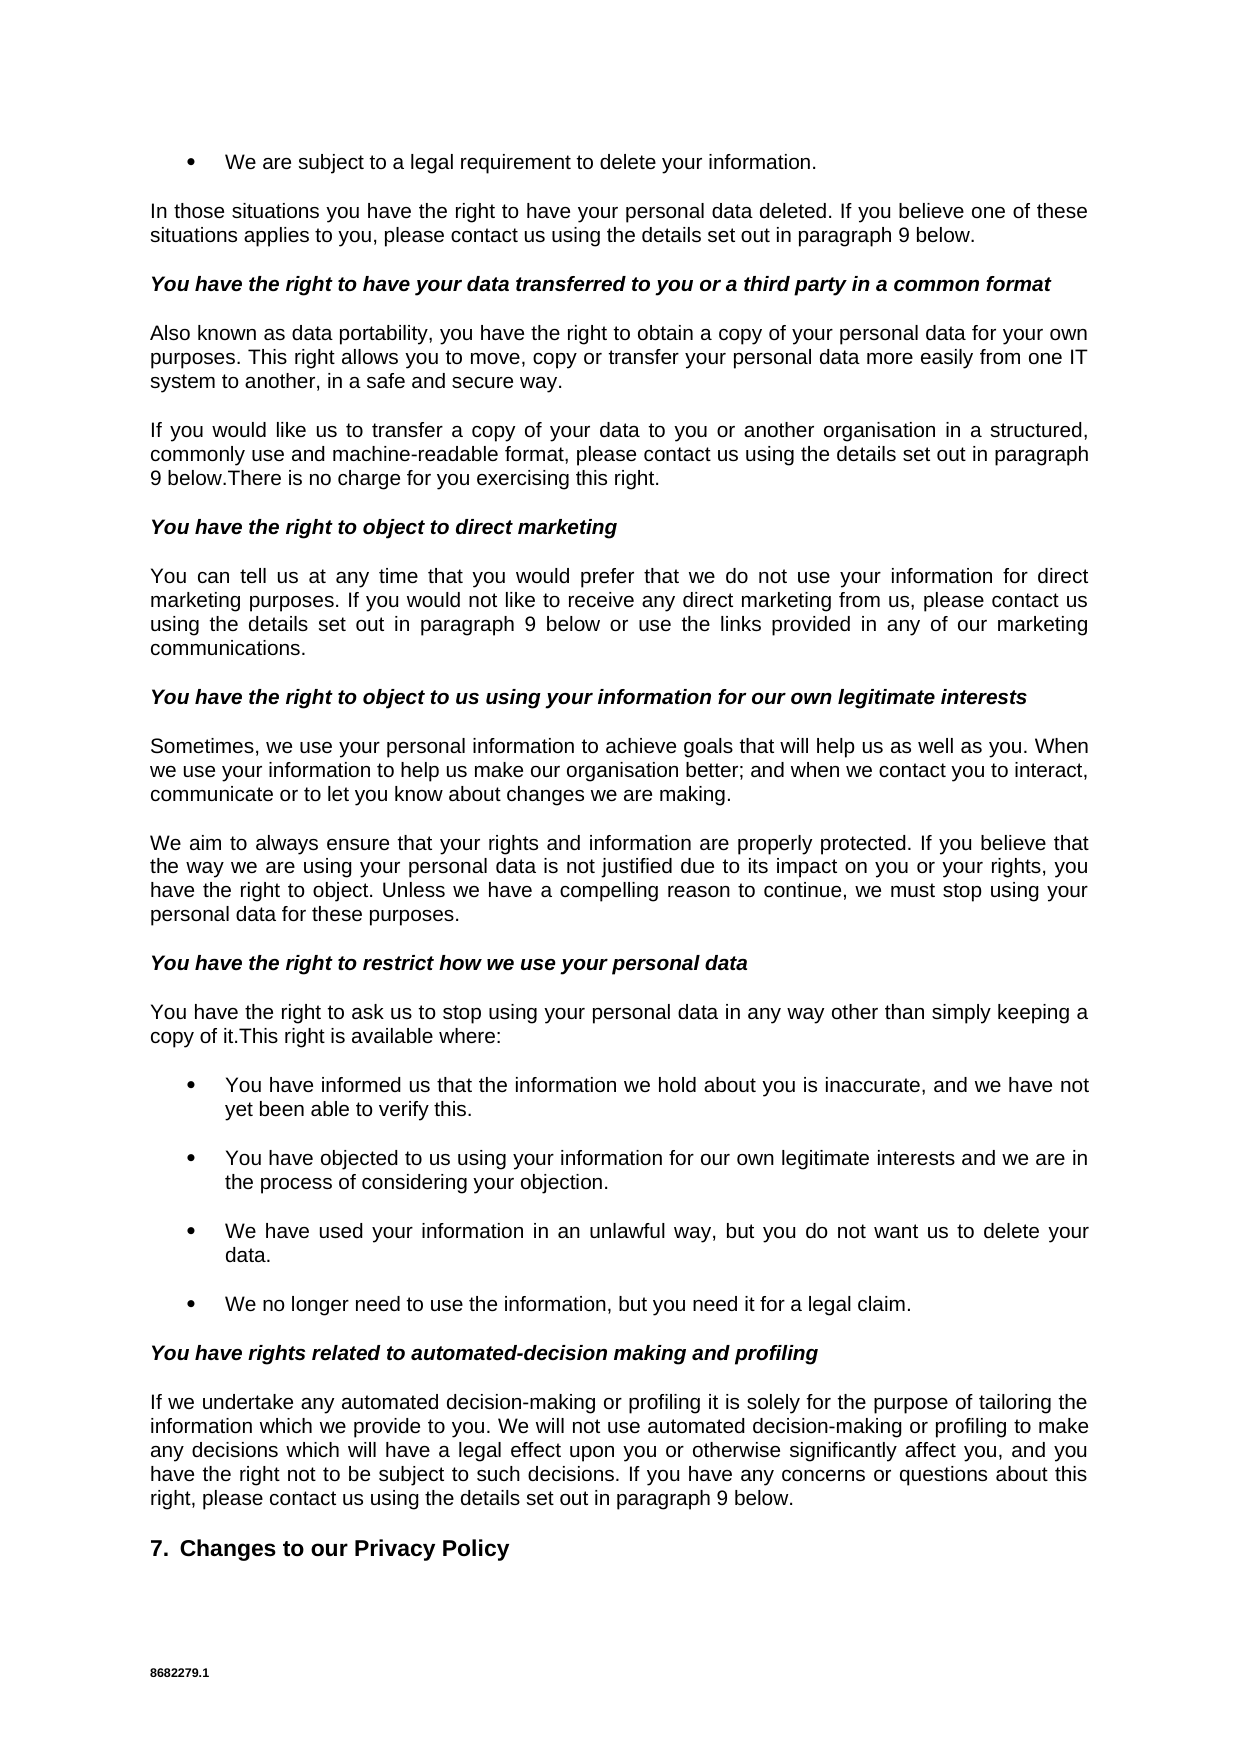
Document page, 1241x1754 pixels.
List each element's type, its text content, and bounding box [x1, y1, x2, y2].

text Also known as data portability, you have the right to obtain a copy of your personal data for your own purposes. This right allows you to move, copy or transfer your personal data more easily from one IT system to another, in a safe and secure way. [150, 321, 1090, 393]
list We are subject to a legal requirement to delete your information. [187, 150, 1090, 174]
text We aim to always ensure that your rights and information are properly protected. If you believe that the way we are using your personal data is not justified due to its impact on you or your rights, you have the right to object. Unless we have a compelling reason to continue, we must stop using your personal data for these purposes. [150, 830, 1090, 926]
text You have the right to object to direct marketing [150, 515, 1090, 539]
text You can tell us at any time that you would prefer that we do not use your information for direct marketing purposes. If you would not like to receive any direct marketing from us, please contact us using the details set out in paragraph 9 below or use the links provided in any of our marketing communications. [150, 564, 1090, 659]
list We no longer need to use the information, but you need it for a legal claim. [187, 1292, 1090, 1316]
list Changes to our Privacy Policy [150, 1535, 1090, 1561]
list You have objected to us using your information for our own legitimate interests and we are in the process of considering your objection. [187, 1146, 1090, 1194]
text You have the right to ask us to stop using your personal data in any way other than simply keeping a copy of it.This right is available where: [150, 1000, 1090, 1048]
text You have rights related to automated-decision making and profiling [150, 1341, 1090, 1365]
list You have informed us that the information we hold about you is inaccurate, and we have not yet been able to verify this. [187, 1073, 1090, 1121]
text You have the right to object to us using your information for our own legitimate interests [150, 684, 1090, 708]
text If we undertake any automated decision-making or profiling it is solely for the purpose of tailoring the information which we provide to you. We will not use automated decision-making or profiling to make any decisions which will have a legal effect upon you or otherwise significantly affect you, and you have the right not to be subject to such decisions. If you have any concerns or questions about this right, please contact us using the details set out in paragraph 9 below. [150, 1390, 1090, 1510]
text If you would like us to transfer a copy of your data to you or another organisation in a structured, commonly use and machine-readable format, please contact us using the details set out in paragraph 9 below.There is no charge for you exercising this right. [150, 418, 1090, 490]
text You have the right to have your data transferred to you or a third party in a common format [150, 272, 1090, 296]
text Sometimes, we use your personal information to achieve goals that will help us as well as you. When we use your information to help us make our organisation better; and when we contact you to interact, communicate or to let you know about changes we are making. [150, 733, 1090, 805]
text You have the right to restrict how we use your personal data [150, 951, 1090, 975]
list We have used your information in an unlawful way, but you do not want us to delete your data. [187, 1219, 1090, 1267]
text In those situations you have the right to have your personal data deleted. If you believe one of these situations applies to you, please contact us using the details set out in paragraph 9 below. [150, 199, 1090, 247]
